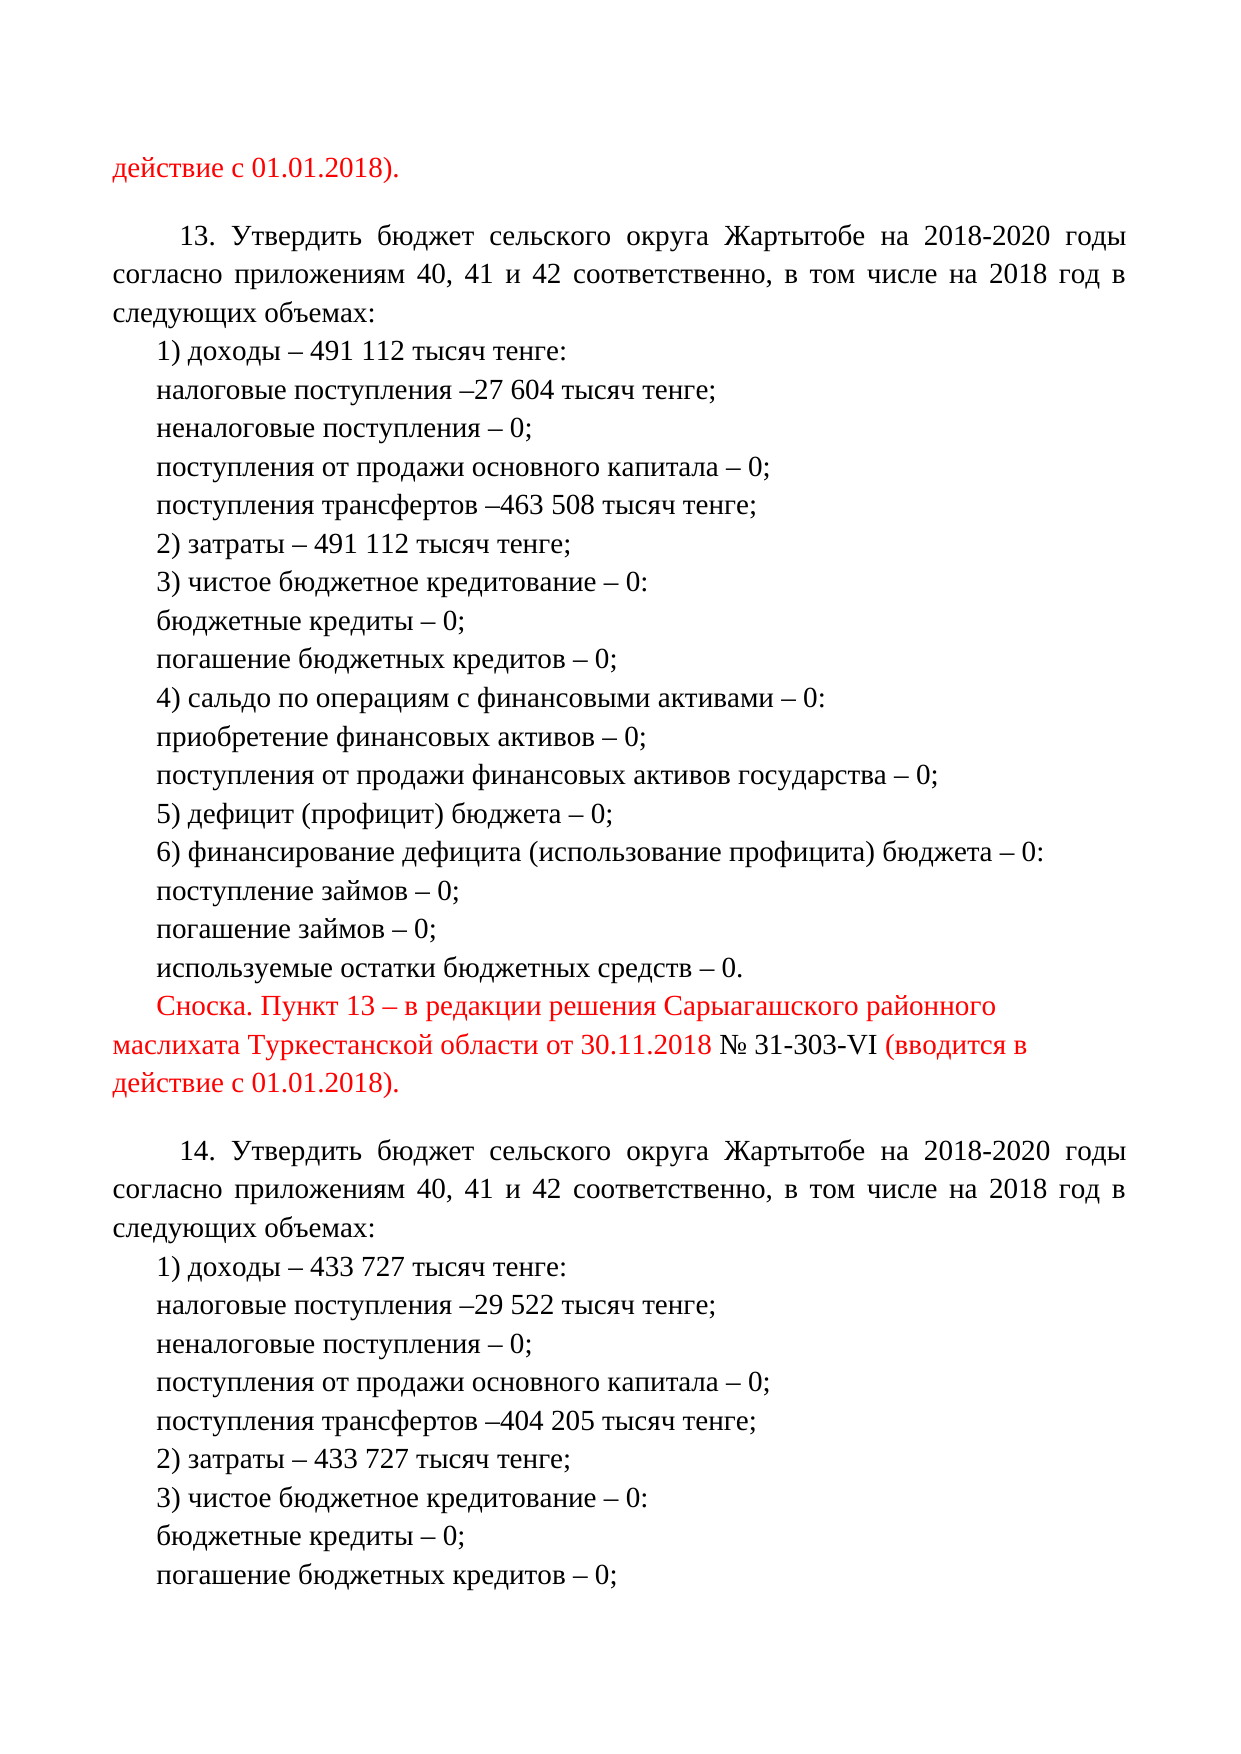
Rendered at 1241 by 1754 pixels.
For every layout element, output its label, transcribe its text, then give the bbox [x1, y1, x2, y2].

text 3) чистое бюджетное кредитование – 0: [112, 1480, 1128, 1513]
text неналоговые поступления – 0; [112, 1326, 1128, 1359]
text 2) затраты – 433 727 тысяч тенге; [112, 1441, 1128, 1475]
text бюджетные кредиты – 0; [112, 603, 1128, 637]
text поступление займов – 0; [112, 873, 1128, 906]
text налоговые поступления –29 522 тысяч тенге; [112, 1287, 1128, 1321]
text неналоговые поступления – 0; [112, 410, 1128, 444]
text поступления от продажи финансовых активов государства – 0; [112, 757, 1128, 791]
text бюджетные кредиты – 0; [112, 1518, 1128, 1552]
text поступления от продажи основного капитала – 0; [112, 1364, 1128, 1398]
text 14. Утвердить бюджет сельского округа Жартытобе на 2018-2020 годы согласно приложениям 40, 41 и 42 соответственно, в том числе на 2018 год в следующих объемах: [112, 1133, 1128, 1244]
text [112, 150, 1128, 214]
text 4) сальдо по операциям с финансовыми активами – 0: [112, 680, 1128, 714]
text 6) финансирование дефицита (использование профицита) бюджета – 0: [112, 834, 1128, 868]
text приобретение финансовых активов – 0; [112, 719, 1128, 752]
text 3) чистое бюджетное кредитование – 0: [112, 564, 1128, 598]
text налоговые поступления –27 604 тысяч тенге; [112, 372, 1128, 405]
text 1) доходы – 433 727 тысяч тенге: [112, 1249, 1128, 1282]
text погашение займов – 0; [112, 911, 1128, 945]
text поступления трансфертов –463 508 тысяч тенге; [112, 487, 1128, 521]
text поступления трансфертов –404 205 тысяч тенге; [112, 1403, 1128, 1436]
text 13. Утвердить бюджет сельского округа Жартытобе на 2018-2020 годы согласно приложениям 40, 41 и 42 соответственно, в том числе на 2018 год в следующих объемах: [112, 218, 1128, 328]
text погашение бюджетных кредитов – 0; [112, 1557, 1128, 1591]
text Сноска. Пункт 13 – в редакции решения Сарыагашского районного маслихата Туркестанской области от 30.11.2018 № 31-303-VI (вводится в действие с 01.01.2018). [112, 988, 1128, 1129]
text используемые остатки бюджетных средств – 0. [112, 950, 1128, 983]
text погашение бюджетных кредитов – 0; [112, 642, 1128, 675]
text поступления от продажи основного капитала – 0; [112, 449, 1128, 482]
text 5) дефицит (профицит) бюджета – 0; [112, 796, 1128, 829]
text 1) доходы – 491 112 тысяч тенге: [112, 333, 1128, 367]
text 2) затраты – 491 112 тысяч тенге; [112, 526, 1128, 559]
